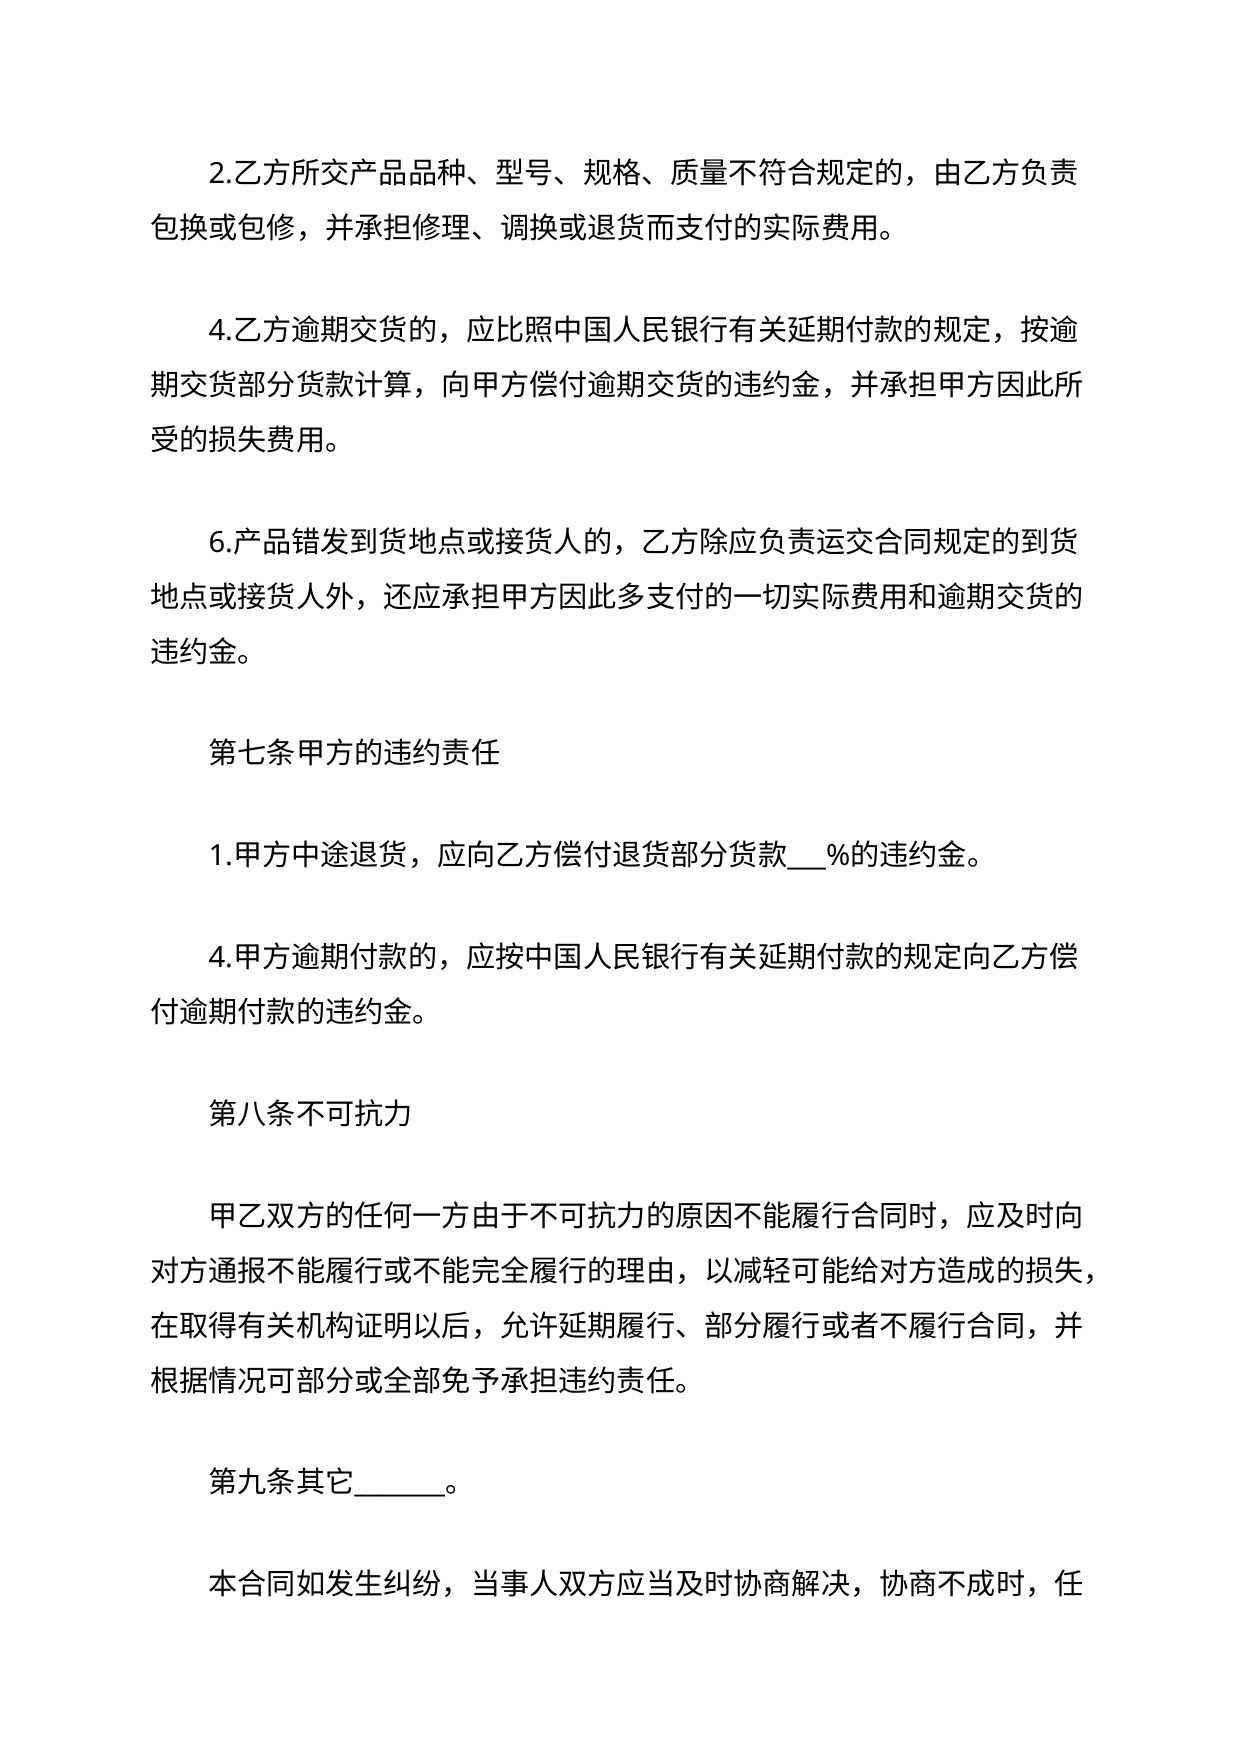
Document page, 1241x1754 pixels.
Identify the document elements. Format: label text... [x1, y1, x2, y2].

text 1.甲方中途退货，应向乙方偿付退货部分货款___%的违约金。 [150, 832, 1090, 874]
text 第七条甲方的违约责任 [150, 730, 1090, 772]
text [150, 1561, 1090, 1603]
text 4.乙方逾期交货的，应比照中国人民银行有关延期付款的规定，按逾期交货部分货款计算，向甲方偿付逾期交货的违约金，并承担甲方因此所受的损失费用。 [150, 307, 1090, 459]
text 第九条其它_______。 [150, 1459, 1090, 1501]
text 甲乙双方的任何一方由于不可抗力的原因不能履行合同时，应及时向对方通报不能履行或不能完全履行的理由，以减轻可能给对方造成的损失，在取得有关机构证明以后，允许延期履行、部分履行或者不履行合同，并根据情况可部分或全部免予承担违约责任。 [150, 1192, 1090, 1399]
text 4.甲方逾期付款的，应按中国人民银行有关延期付款的规定向乙方偿付逾期付款的违约金。 [150, 934, 1090, 1031]
text 2.乙方所交产品品种、型号、规格、质量不符合规定的，由乙方负责包换或包修，并承担修理、调换或退货而支付的实际费用。 [150, 150, 1090, 247]
text 第八条不可抗力 [150, 1091, 1090, 1133]
text 6.产品错发到货地点或接货人的，乙方除应负责运交合同规定的到货地点或接货人外，还应承担甲方因此多支付的一切实际费用和逾期交货的违约金。 [150, 518, 1090, 671]
